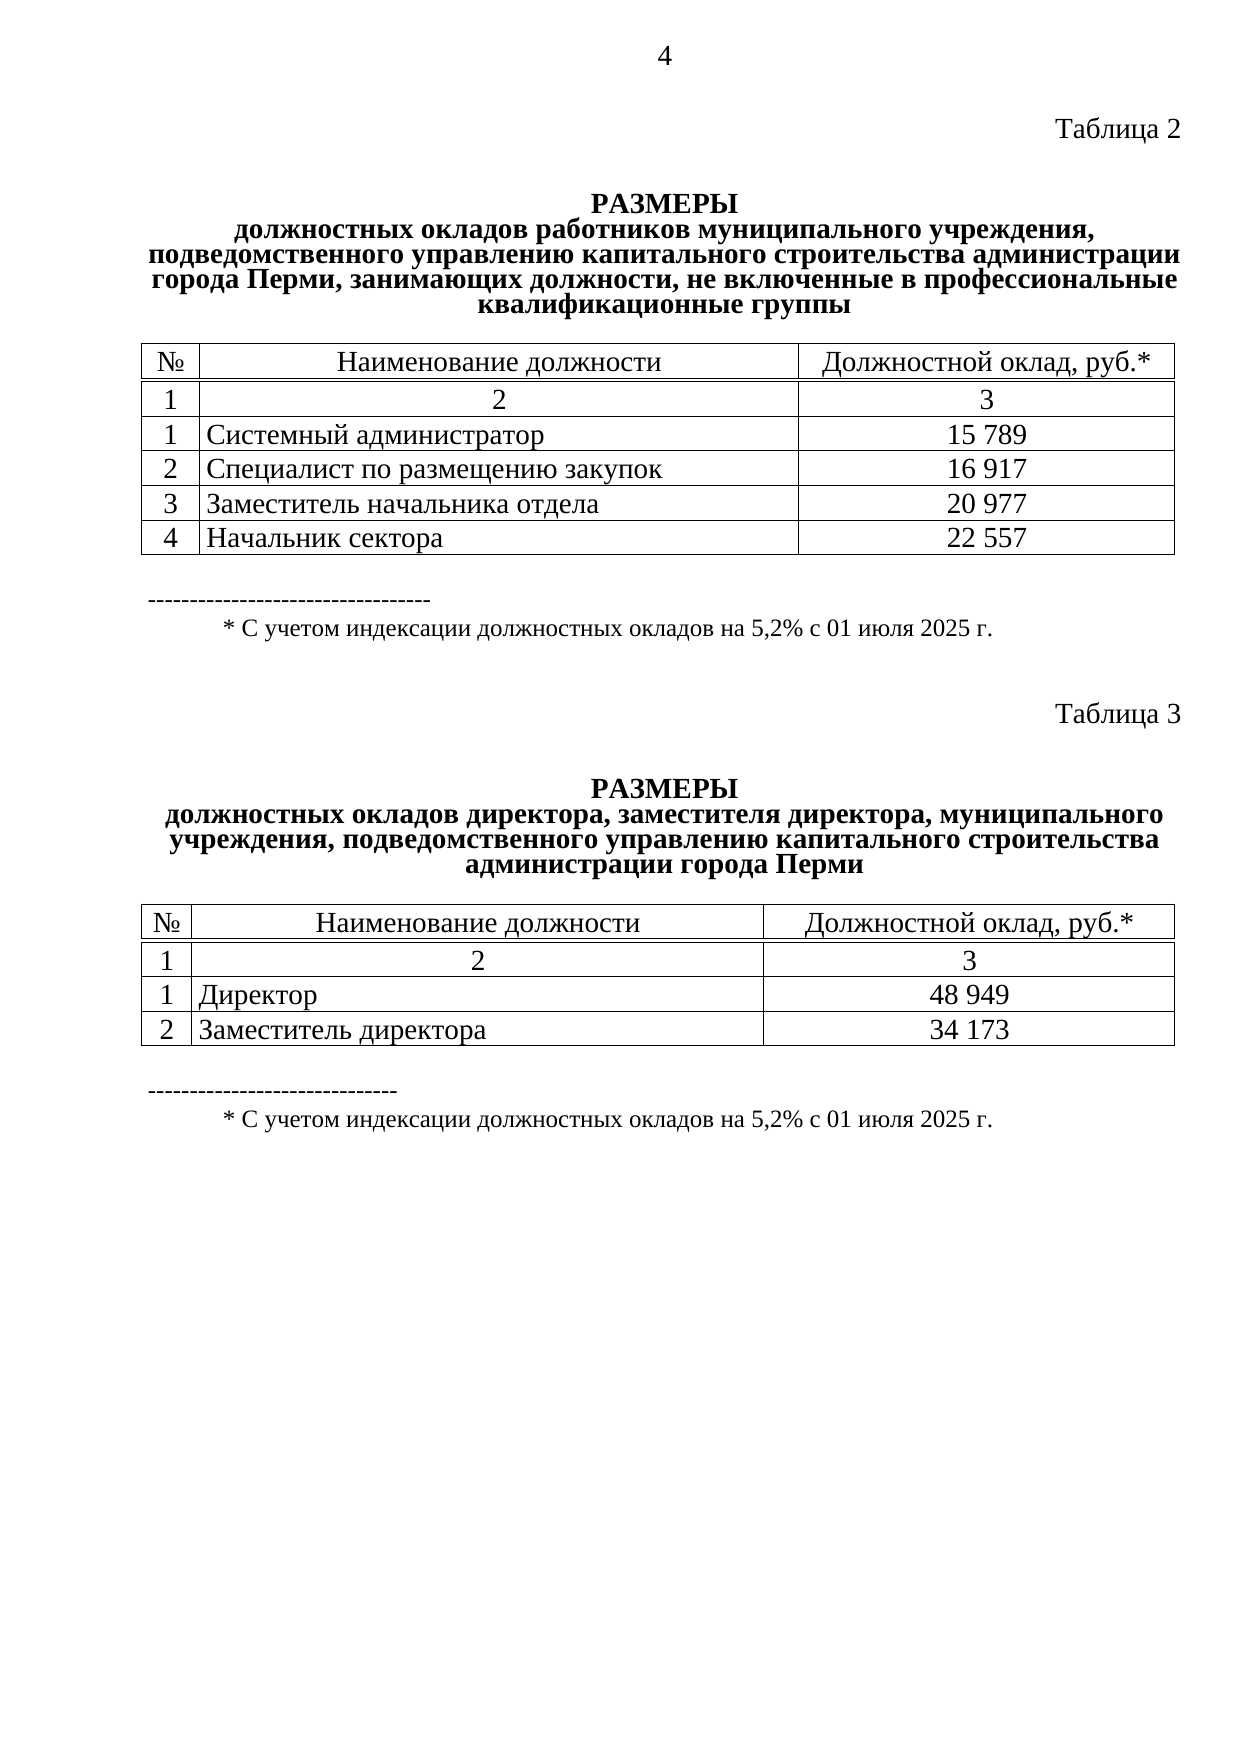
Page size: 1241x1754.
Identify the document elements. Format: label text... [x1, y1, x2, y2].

table_header 1 [142, 382, 199, 416]
table_header Наименование должности [200, 344, 798, 378]
text ---------------------------------- [148, 584, 1181, 613]
table_header 3 [764, 943, 1174, 976]
table_cell 3 [142, 486, 199, 519]
table_cell 4 [142, 521, 199, 554]
table_header 3 [799, 382, 1174, 416]
table_header 2 [192, 943, 763, 976]
text * С учетом индексации должностных окладов на 5,2% с 01 июля 2025 г. [148, 1104, 1181, 1133]
table_header Должностной оклад, руб.* [764, 905, 1174, 938]
text * С учетом индексации должностных окладов на 5,2% с 01 июля 2025 г. [148, 613, 1181, 641]
text Таблица 3 [148, 704, 1181, 729]
table_cell 22 557 [799, 521, 1174, 554]
table_cell Специалист по размещению закупок [200, 451, 798, 485]
table_cell Заместитель директора [192, 1012, 763, 1045]
table_cell 20 977 [799, 486, 1174, 519]
table_header Должностной оклад, руб.* [799, 344, 1174, 378]
title РАЗМЕРЫ [148, 779, 1181, 804]
table_cell Начальник сектора [200, 521, 798, 554]
table_header 2 [200, 382, 798, 416]
table_header 1 [142, 943, 191, 976]
text Таблица 2 [148, 118, 1181, 143]
text ------------------------------ [148, 1075, 1181, 1104]
table_cell 16 917 [799, 451, 1174, 485]
table_cell 15 789 [799, 417, 1174, 450]
table_cell 1 [142, 977, 191, 1011]
table_cell 2 [142, 1012, 191, 1045]
table_cell 1 [142, 417, 199, 450]
table_header Наименование должности [192, 905, 763, 938]
table_cell 48 949 [764, 977, 1174, 1011]
title РАЗМЕРЫ [148, 193, 1181, 218]
table_cell Директор [192, 977, 763, 1011]
table_cell 2 [142, 451, 199, 485]
table_header № [142, 905, 191, 938]
table_cell 34 173 [764, 1012, 1174, 1045]
title должностных окладов работников муниципального учреждения, подведомственного управлению капитального строительства администрации города Перми, занимающих должности, не включенные в профессиональные квалификационные группы [148, 218, 1181, 318]
table_header № [142, 344, 199, 378]
table_cell Заместитель начальника отдела [200, 486, 798, 519]
table_cell Системный администратор [200, 417, 798, 450]
title должностных окладов директора, заместителя директора, муниципального учреждения, подведомственного управлению капитального строительства администрации города Перми [148, 804, 1181, 879]
